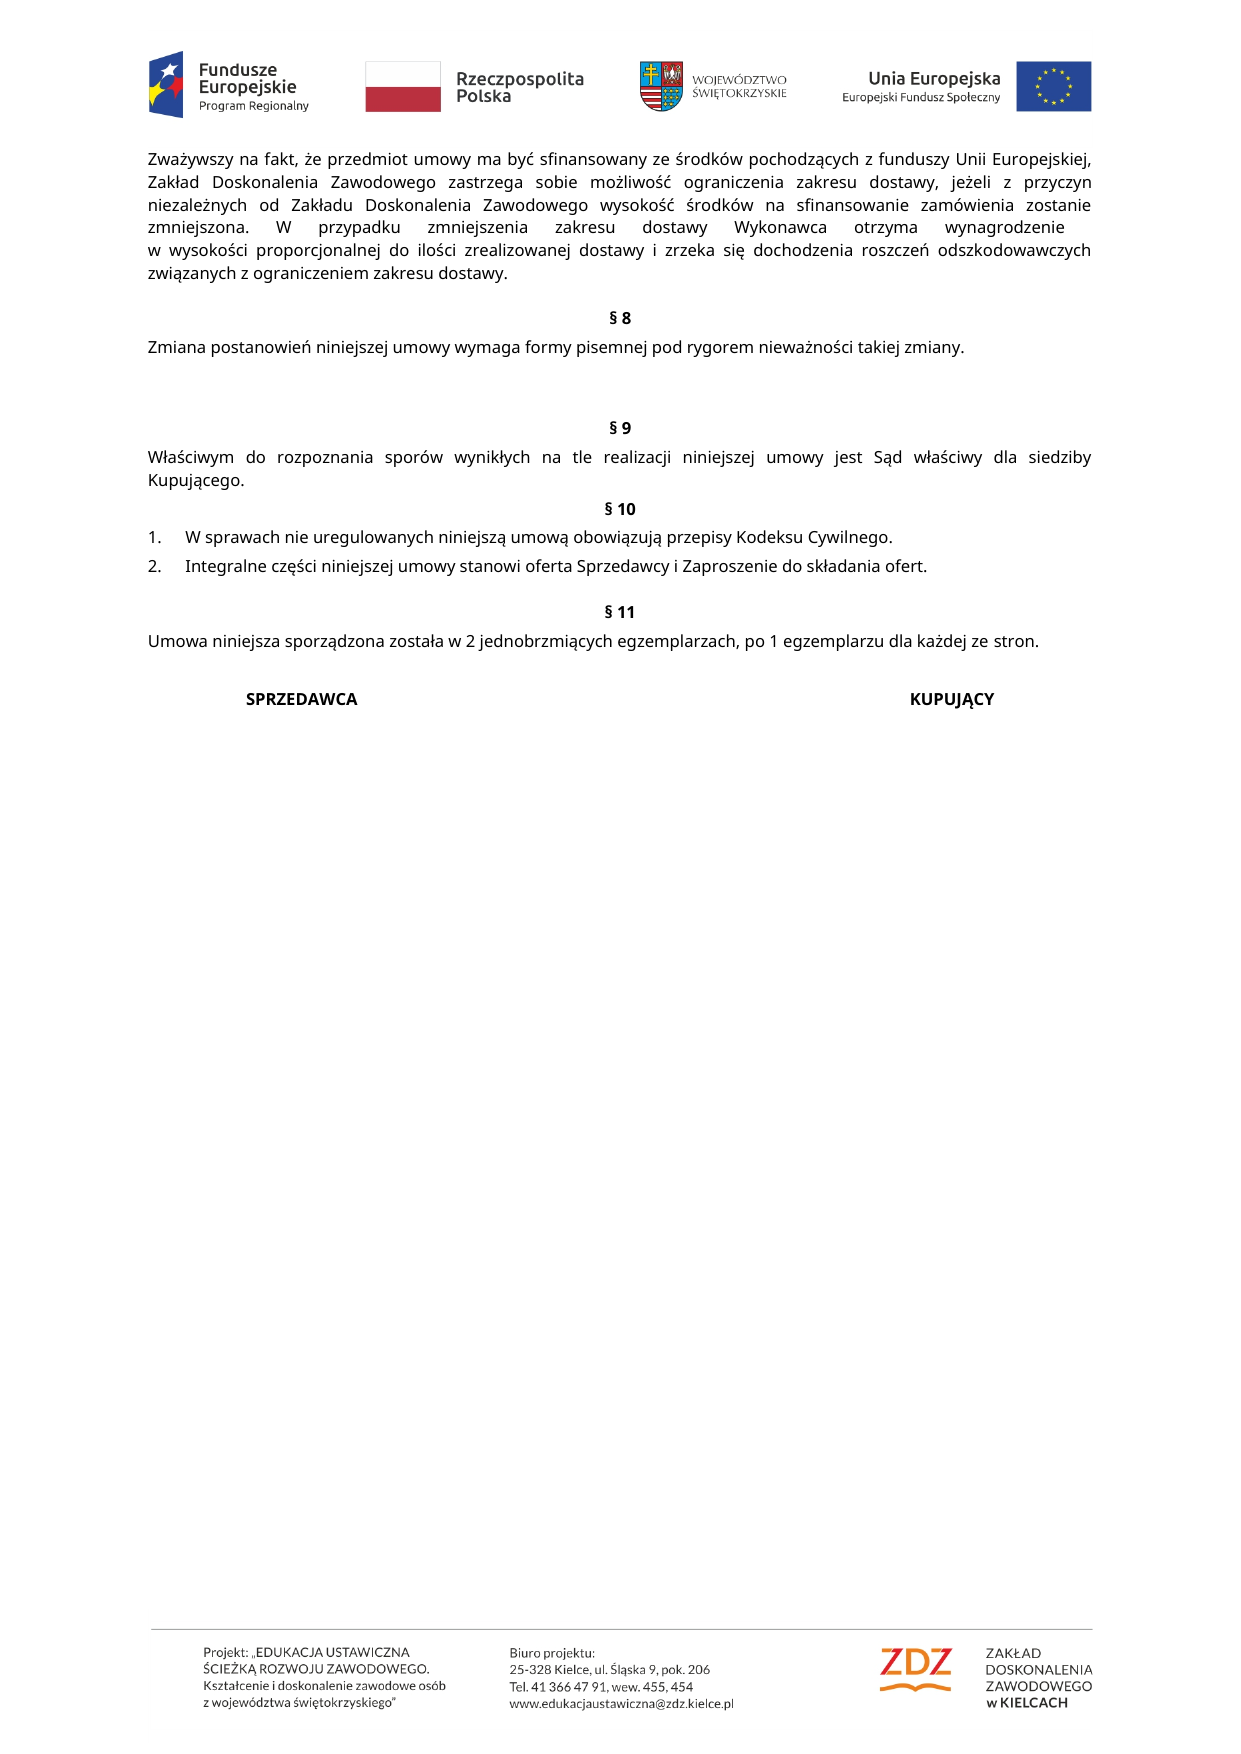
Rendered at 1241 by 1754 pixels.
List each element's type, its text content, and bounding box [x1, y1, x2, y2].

text Zmiana postanowień niniejszej umowy wymaga formy pisemnej pod rygorem nieważności takiej zmiany. [148, 336, 1093, 358]
list Integralne części niniejszej umowy stanowi oferta Sprzedawcy i Zaproszenie do składania ofert. [148, 555, 1093, 578]
list W sprawach nie uregulowanych niniejszą umową obowiązują przepisy Kodeksu Cywilnego. [148, 526, 1093, 549]
text § 11 [148, 600, 1093, 623]
text § 10 [148, 497, 1093, 520]
picture [147, 1609, 1093, 1744]
text Właściwym do rozpoznania sporów wynikłych na tle realizacji niniejszej umowy jest Sąd właściwy dla siedziby Kupującego. [148, 445, 1093, 491]
text Umowa niniejsza sporządzona została w 2 jednobrzmiących egzemplarzach, po 1 egzemplarzu dla każdej ze stron. [148, 629, 1093, 652]
text § 9 [148, 416, 1093, 439]
text SPRZEDAWCA KUPUJĄCY [148, 687, 1093, 710]
picture [147, 29, 1093, 148]
text Zważywszy na fakt, że przedmiot umowy ma być sfinansowany ze środków pochodzących z funduszy Unii Europejskiej, Zakład Doskonalenia Zawodowego zastrzega sobie możliwość ograniczenia zakresu dostawy, jeżeli z przyczyn niezależnych od Zakładu Doskonalenia Zawodowego wysokość środków na sfinansowanie zamówienia zostanie zmniejszona. W przypadku zmniejszenia zakresu dostawy Wykonawca otrzyma wynagrodzenie w wysokości proporcjonalnej do ilości zrealizowanej dostawy i zrzeka się dochodzenia roszczeń odszkodowawczych związanych z ograniczeniem zakresu dostawy. [148, 148, 1093, 284]
text § 8 [148, 307, 1093, 329]
